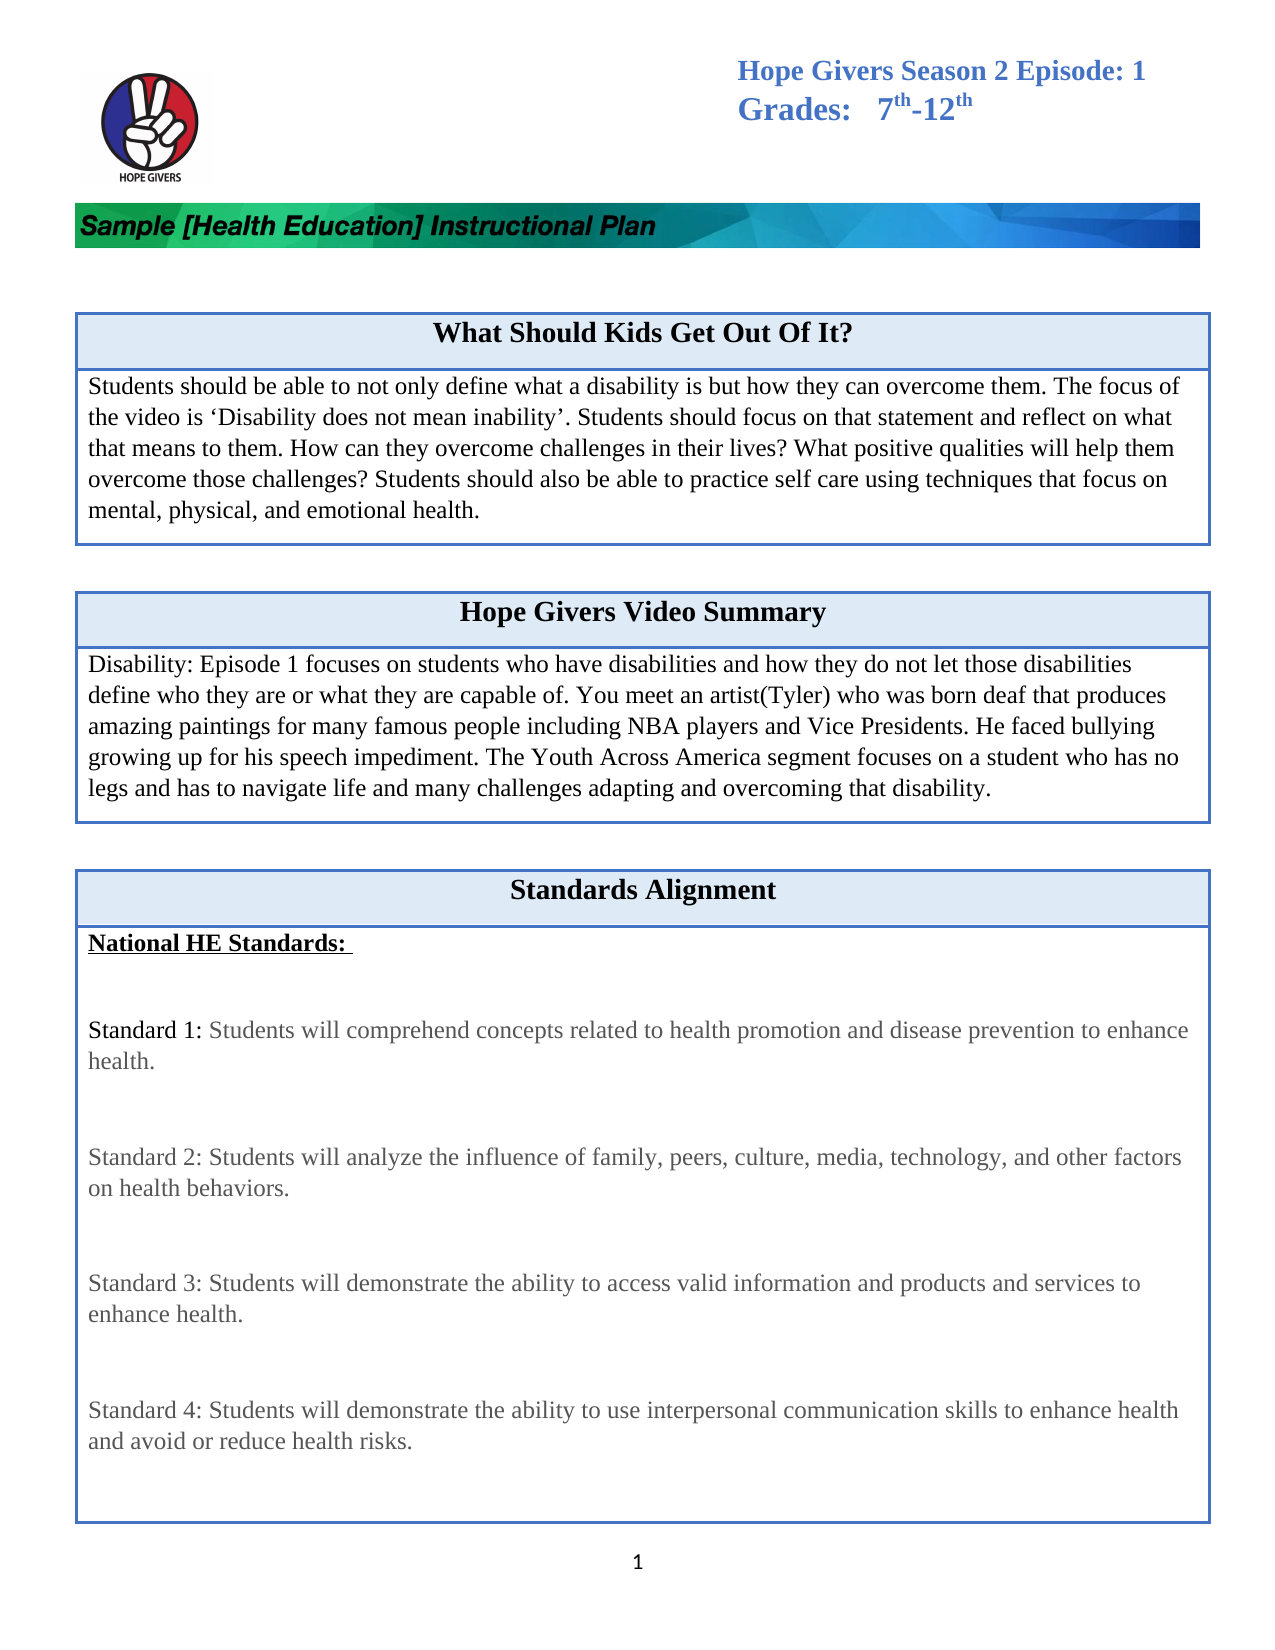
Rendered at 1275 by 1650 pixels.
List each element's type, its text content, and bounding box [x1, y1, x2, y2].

table_cell Students should be able to not only define what a disability is but how they can overcome them. The focus of the video is ‘Disability does not mean inability’. Students should focus on that statement and reflect on what that means to them. How can they overcome challenges in their lives? What positive qualities will help them overcome those challenges? Students should also be able to practice self care using techniques that focus on mental, physical, and emotional health. [78, 371, 1208, 542]
picture [81, 73, 212, 183]
table_header What Should Kids Get Out Of It? [78, 315, 1208, 368]
picture [75, 201, 1200, 249]
table_header Hope Givers Video Summary [78, 594, 1208, 646]
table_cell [78, 928, 1208, 1521]
table_header Standards Alignment [78, 872, 1208, 924]
table_cell Disability: Episode 1 focuses on students who have disabilities and how they do not let those disabilities define who they are or what they are capable of. You meet an artist(Tyler) who was born deaf that produces amazing paintings for many famous people including NBA players and Vice Presidents. He faced bullying growing up for his speech impediment. The Youth Across America segment focuses on a student who has no legs and has to navigate life and many challenges adapting and overcoming that disability. [78, 649, 1208, 821]
